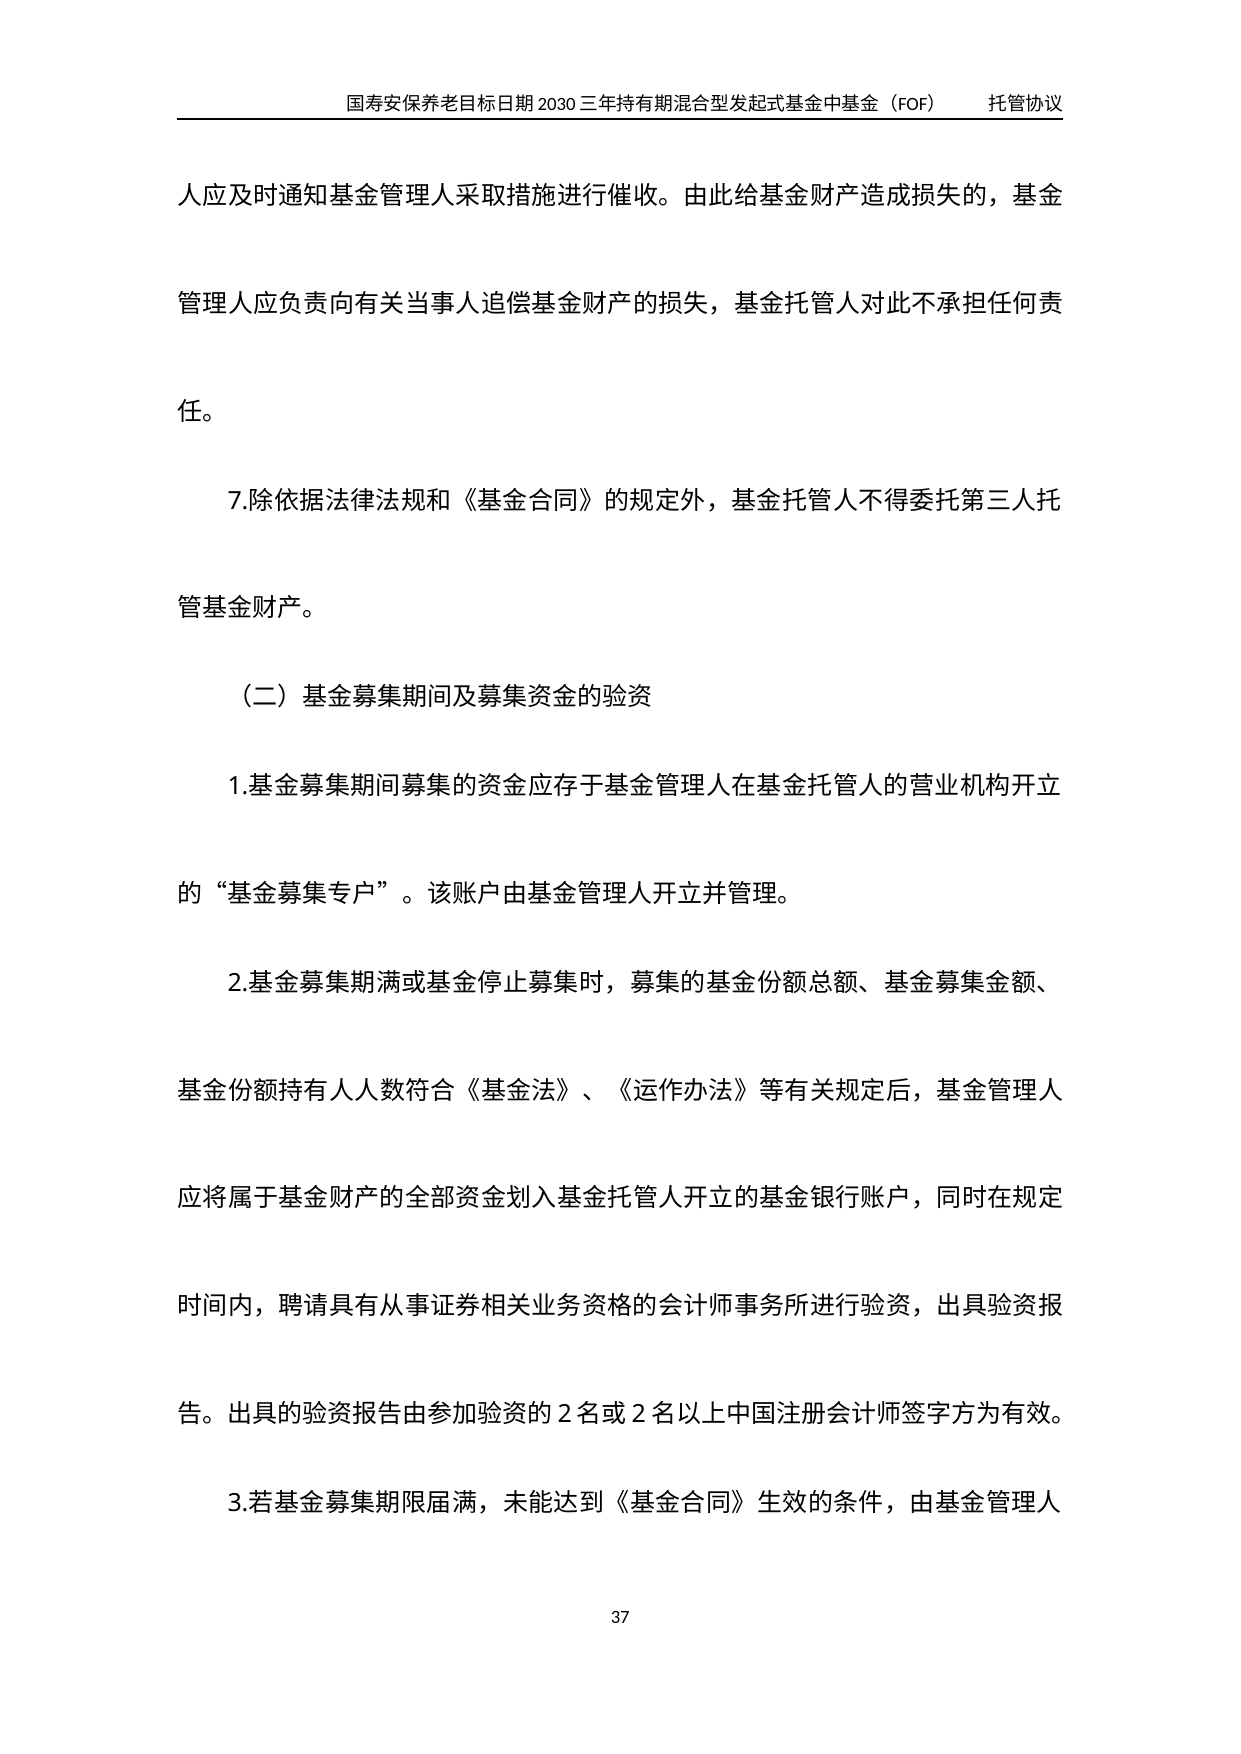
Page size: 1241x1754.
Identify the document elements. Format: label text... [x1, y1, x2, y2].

text 2.基金募集期满或基金停止募集时，募集的基金份额总额、基金募集金额、基金份额持有人人数符合《基金法》、《运作办法》等有关规定后，基金管理人应将属于基金财产的全部资金划入基金托管人开立的基金银行账户，同时在规定时间内，聘请具有从事证券相关业务资格的会计师事务所进行验资，出具验资报告。出具的验资报告由参加验资的2名或2名以上中国注册会计师签字方为有效。 [177, 948, 1063, 1444]
text （二）基金募集期间及募集资金的验资 [177, 662, 1063, 727]
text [177, 1468, 1063, 1533]
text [177, 161, 1063, 442]
text 7.除依据法律法规和《基金合同》的规定外，基金托管人不得委托第三人托管基金财产。 [177, 466, 1063, 638]
text 1.基金募集期间募集的资金应存于基金管理人在基金托管人的营业机构开立的“基金募集专户”。该账户由基金管理人开立并管理。 [177, 751, 1063, 924]
